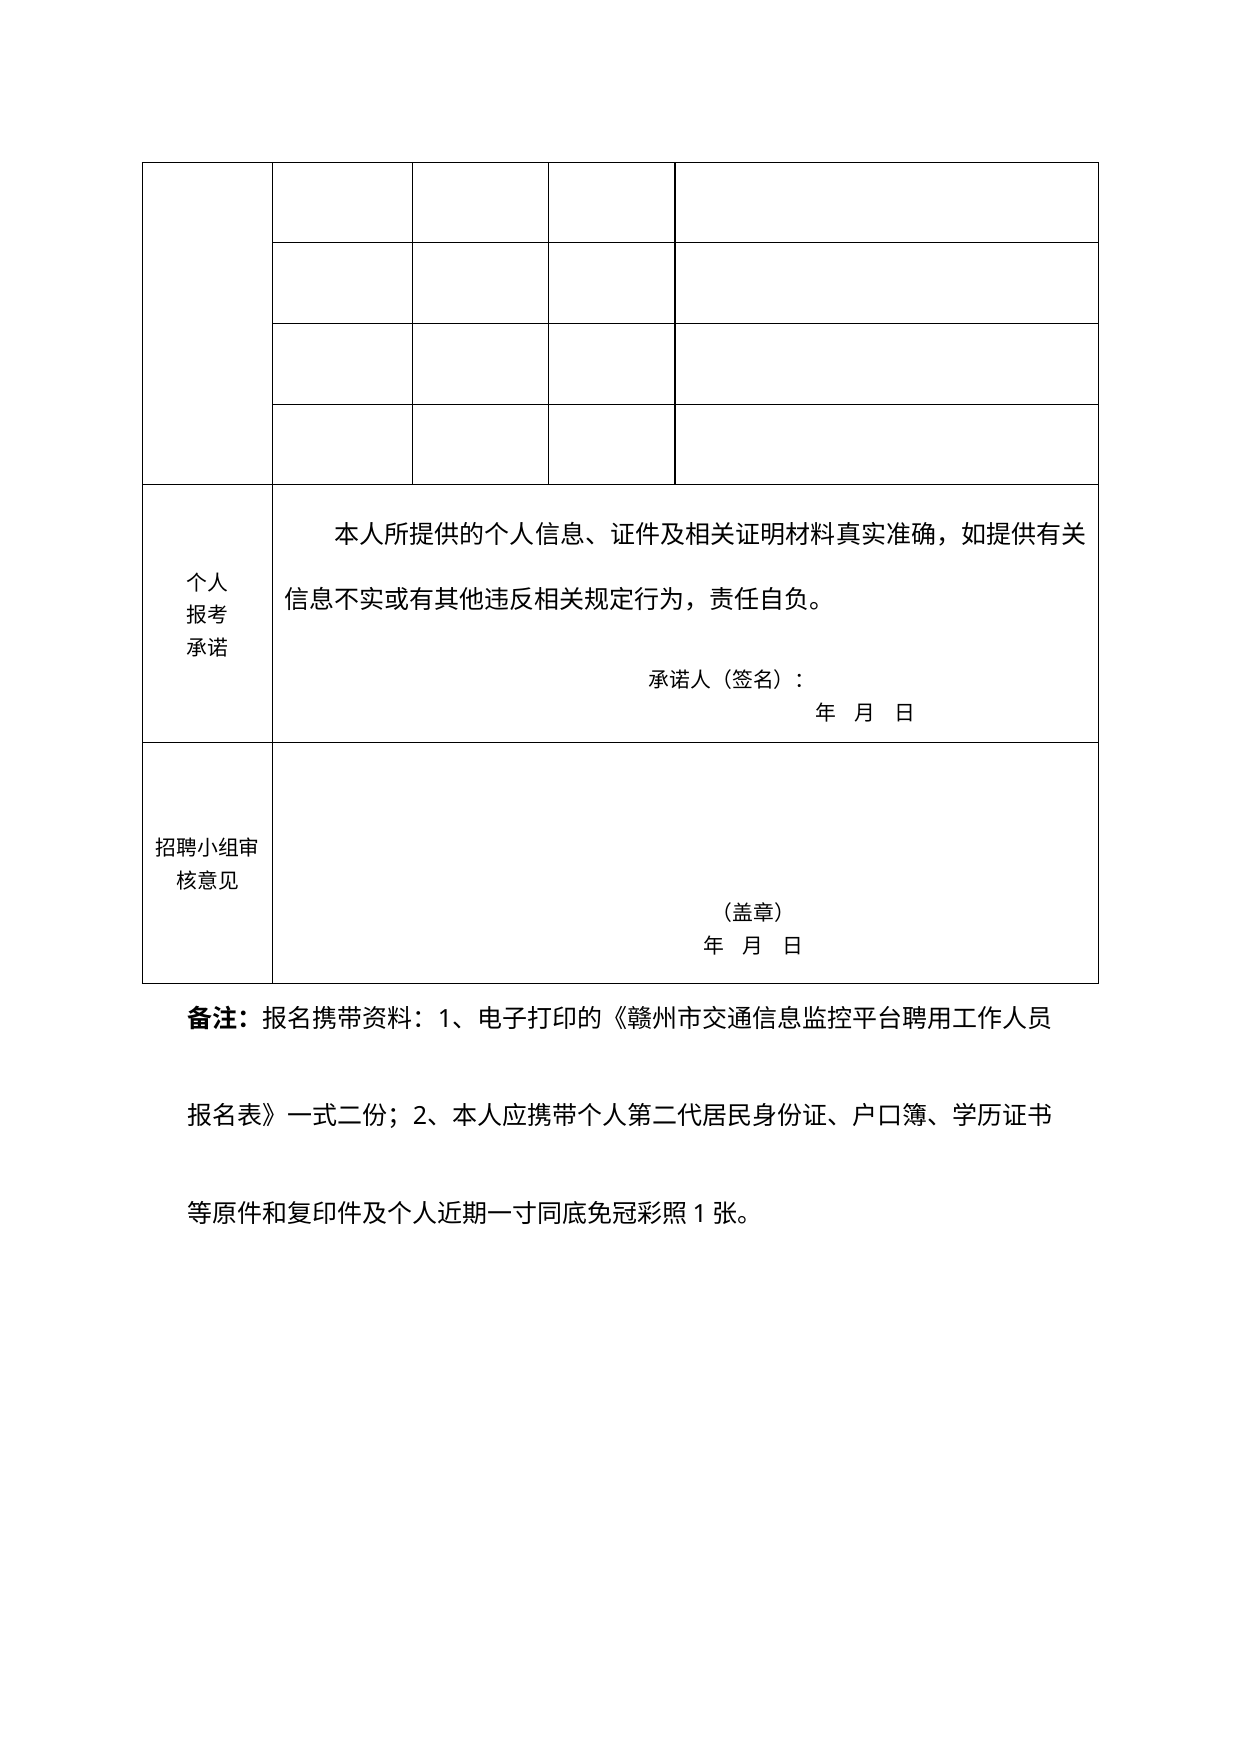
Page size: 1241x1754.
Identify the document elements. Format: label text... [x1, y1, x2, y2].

table_cell [676, 243, 1098, 323]
table_cell [413, 405, 548, 484]
table_cell [676, 163, 1098, 242]
table_cell [549, 405, 674, 484]
table_cell [549, 163, 674, 242]
table_cell [273, 405, 412, 484]
table_cell 个人 报考 承诺 [143, 485, 272, 742]
table_cell [413, 324, 548, 404]
table_cell [413, 163, 548, 242]
table_cell [273, 243, 412, 323]
table_cell （盖章） 年 月 日 [273, 743, 1098, 983]
table_cell [549, 324, 674, 404]
table_cell 本人所提供的个人信息、证件及相关证明材料真实准确，如提供有关信息不实或有其他违反相关规定行为，责任自负。 承诺人（签名）： 年 月 日 [273, 485, 1098, 742]
table_cell [676, 324, 1098, 404]
text 备注：报名携带资料：1、电子打印的《赣州市交通信息监控平台聘用工作人员报名表》一式二份；2、本人应携带个人第二代居民身份证、户口簿、学历证书等原件和复印件及个人近期一寸同底免冠彩照1张。 [187, 984, 1053, 1244]
table_cell [273, 163, 412, 242]
table_cell [413, 243, 548, 323]
table_cell 招聘小组审核意见 [143, 743, 272, 983]
table_cell [549, 243, 674, 323]
table_cell [273, 324, 412, 404]
table_cell [676, 405, 1098, 484]
